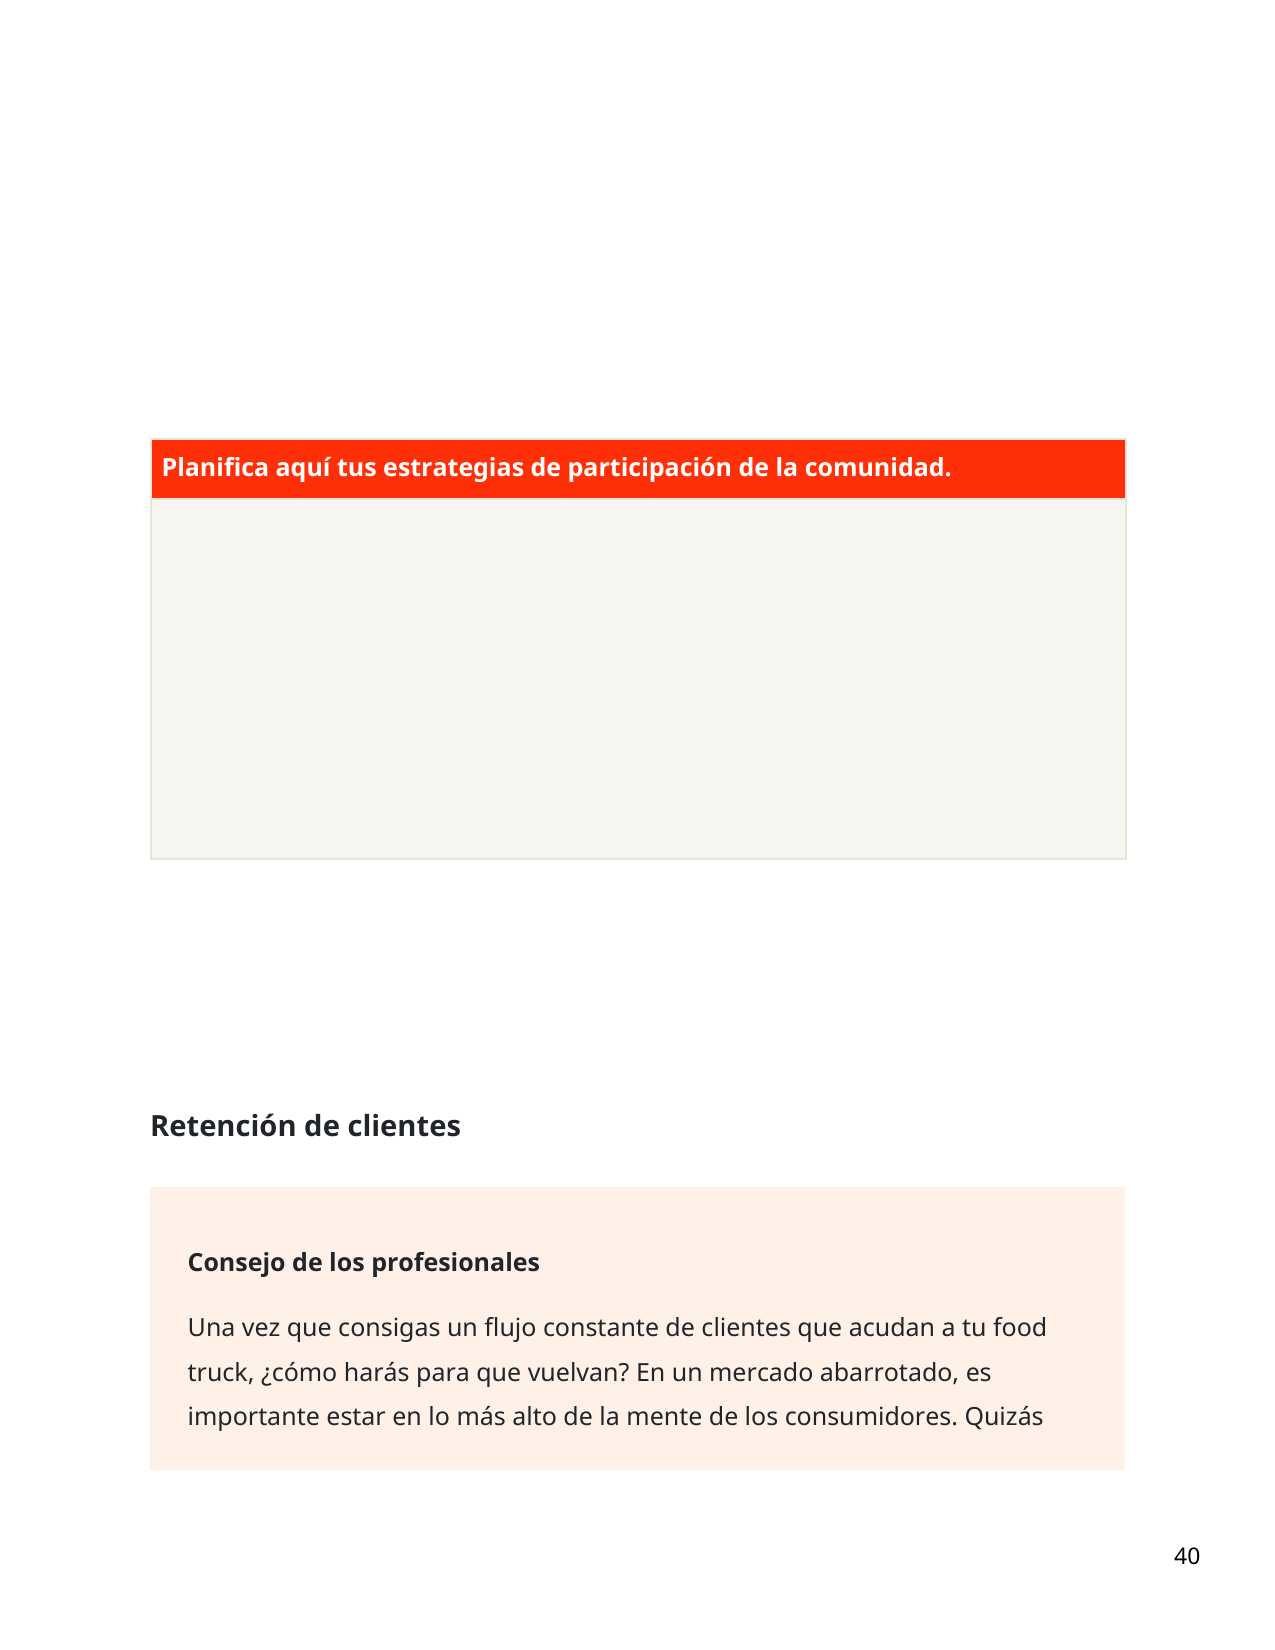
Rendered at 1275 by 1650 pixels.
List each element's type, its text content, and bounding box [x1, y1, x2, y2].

subtitle Retención de clientes [150, 1105, 1125, 1145]
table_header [150, 1187, 1125, 1470]
table_cell [152, 500, 1125, 858]
table_header Planifica aquí tus estrategias de participación de la comunidad. [152, 440, 1125, 498]
